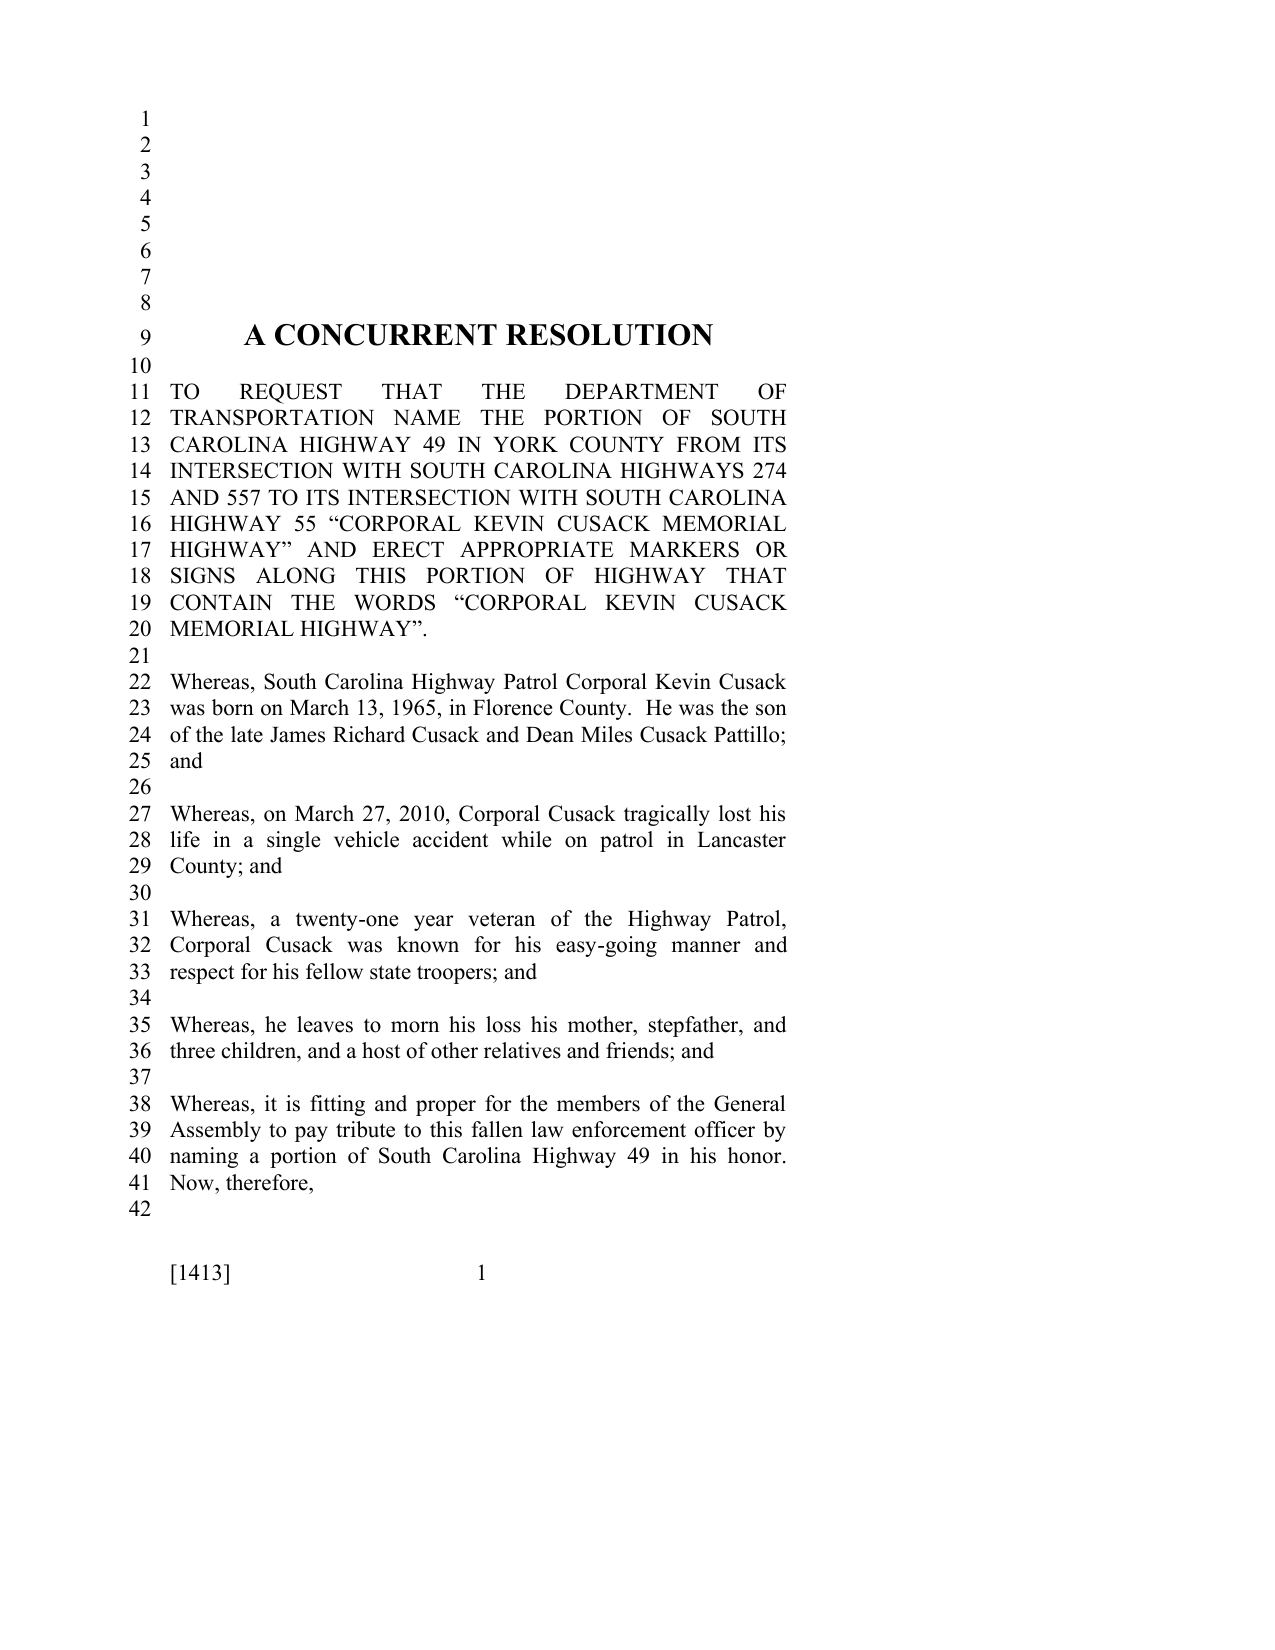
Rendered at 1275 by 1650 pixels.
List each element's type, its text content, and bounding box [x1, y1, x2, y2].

text Whereas, he leaves to morn his loss his mother, stepfather, and three children, and a host of other relatives and friends; and [169, 1011, 787, 1063]
text Whereas, on March 27, 2010, Corporal Cusack tragically lost his life in a single vehicle accident while on patrol in Lancaster County; and [169, 800, 787, 879]
text TO REQUEST THAT THE DEPARTMENT OF TRANSPORTATION NAME THE PORTION OF SOUTH CAROLINA HIGHWAY 49 IN YORK COUNTY FROM ITS INTERSECTION WITH SOUTH CAROLINA HIGHWAYS 274 AND 557 TO ITS INTERSECTION WITH SOUTH CAROLINA HIGHWAY 55 “CORPORAL KEVIN CUSACK MEMORIAL HIGHWAY” AND ERECT APPROPRIATE MARKERS OR SIGNS ALONG THIS PORTION OF HIGHWAY THAT CONTAIN THE WORDS “CORPORAL KEVIN CUSACK MEMORIAL HIGHWAY”. [169, 378, 787, 642]
text Whereas, South Carolina Highway Patrol Corporal Kevin Cusack was born on March 13, 1965, in Florence County. He was the son of the late James Richard Cusack and Dean Miles Cusack Pattillo; and [169, 668, 787, 773]
text Whereas, it is fitting and proper for the members of the General Assembly to pay tribute to this fallen law enforcement officer by naming a portion of South Carolina Highway 49 in his honor. Now, therefore, [169, 1090, 787, 1195]
text Whereas, a twenty-one year veteran of the Highway Patrol, Corporal Cusack was known for his easy-going manner and respect for his fellow state troopers; and [169, 905, 787, 984]
text A CONCURRENT RESOLUTION [169, 316, 787, 352]
